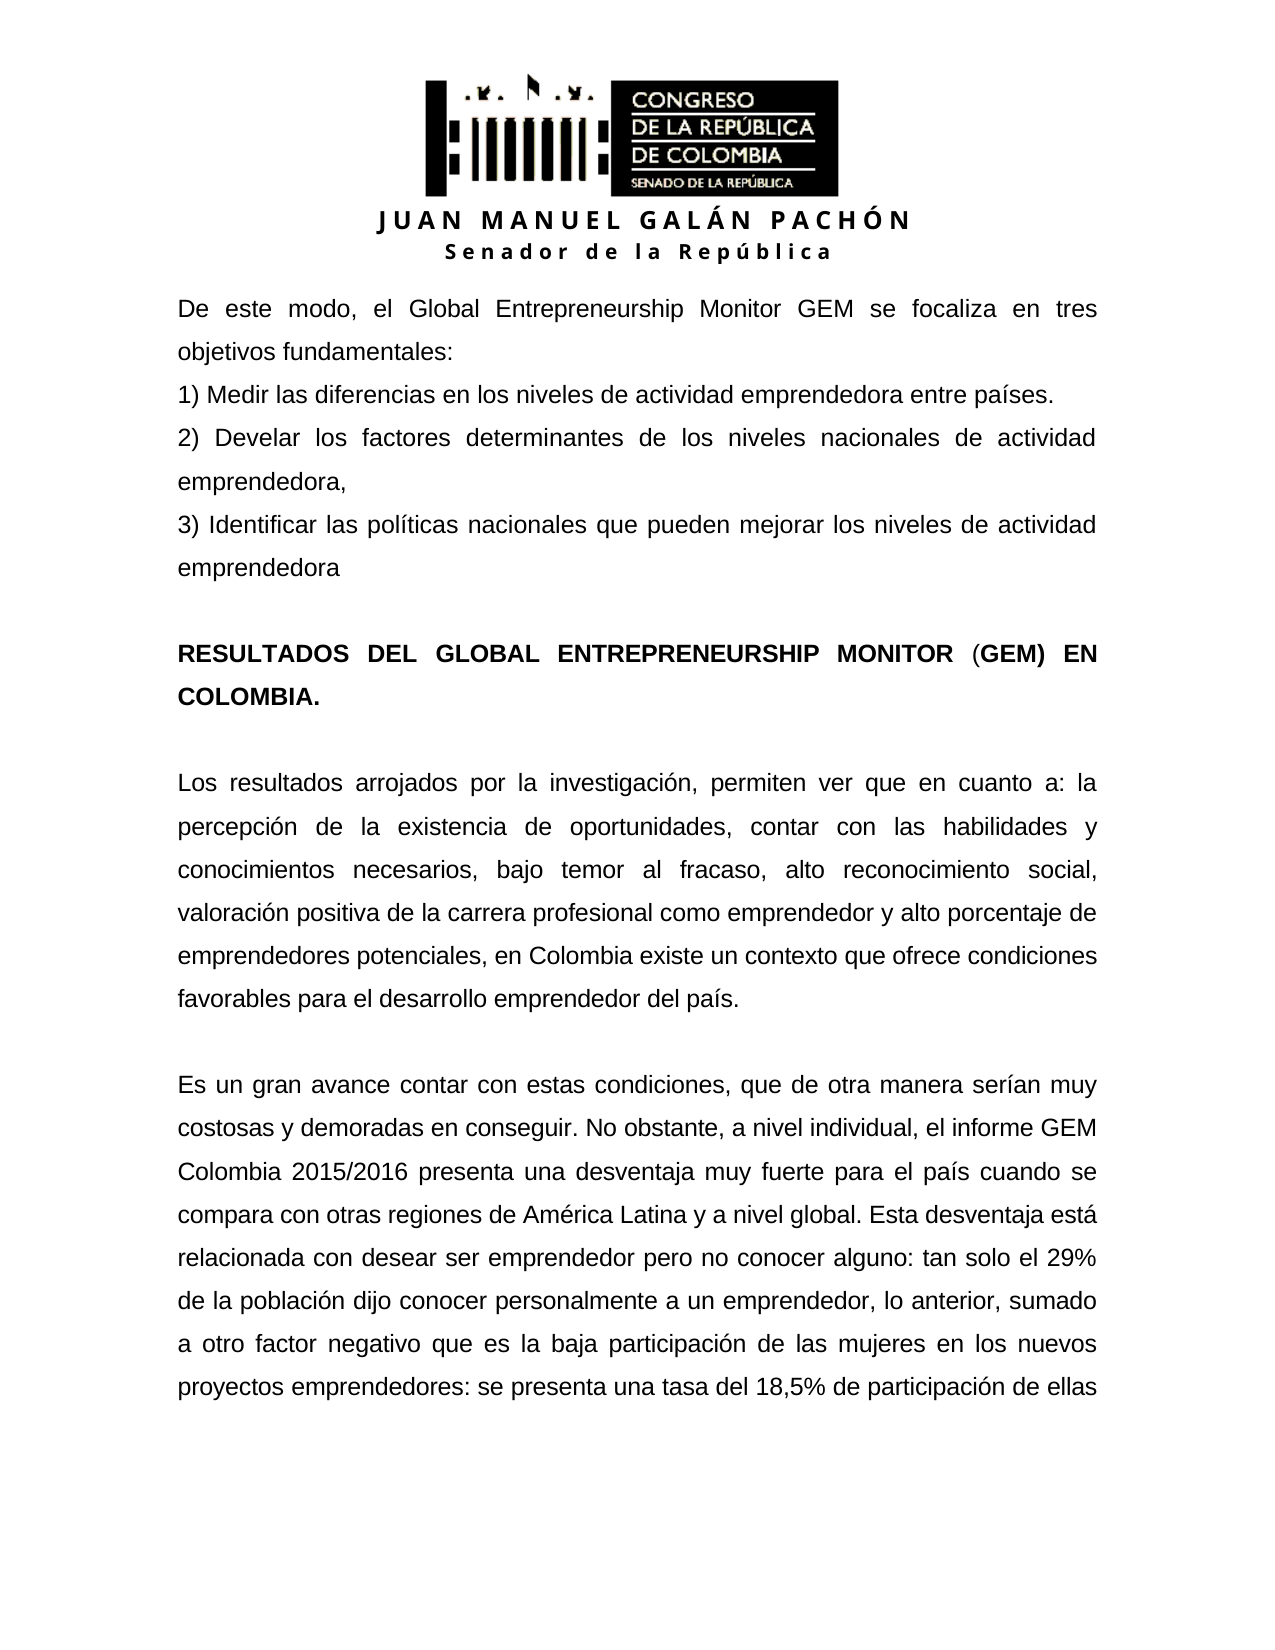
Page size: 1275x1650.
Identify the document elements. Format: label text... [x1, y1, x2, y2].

text 2) Develar los factores determinantes de los niveles nacionales de actividad emprendedora, [177, 423, 1098, 495]
text RESULTADOS DEL GLOBAL ENTREPRENEURSHIP MONITOR (GEM) EN COLOMBIA. [177, 639, 1098, 711]
text De este modo, el Global Entrepreneurship Monitor GEM se focaliza en tres objetivos fundamentales: [177, 294, 1098, 366]
picture [425, 73, 850, 203]
text 3) Identificar las políticas nacionales que pueden mejorar los niveles de actividad emprendedora [177, 510, 1098, 582]
text 1) Medir las diferencias en los niveles de actividad emprendedora entre países. [177, 380, 1098, 409]
text Los resultados arrojados por la investigación, permiten ver que en cuanto a: la percepción de la existencia de oportunidades, contar con las habilidades y conocimientos necesarios, bajo temor al fracaso, alto reconocimiento social, valoración positiva de la carrera profesional como emprendedor y alto porcentaje de emprendedores potenciales, en Colombia existe un contexto que ofrece condiciones favorables para el desarrollo emprendedor del país. [177, 768, 1098, 1013]
